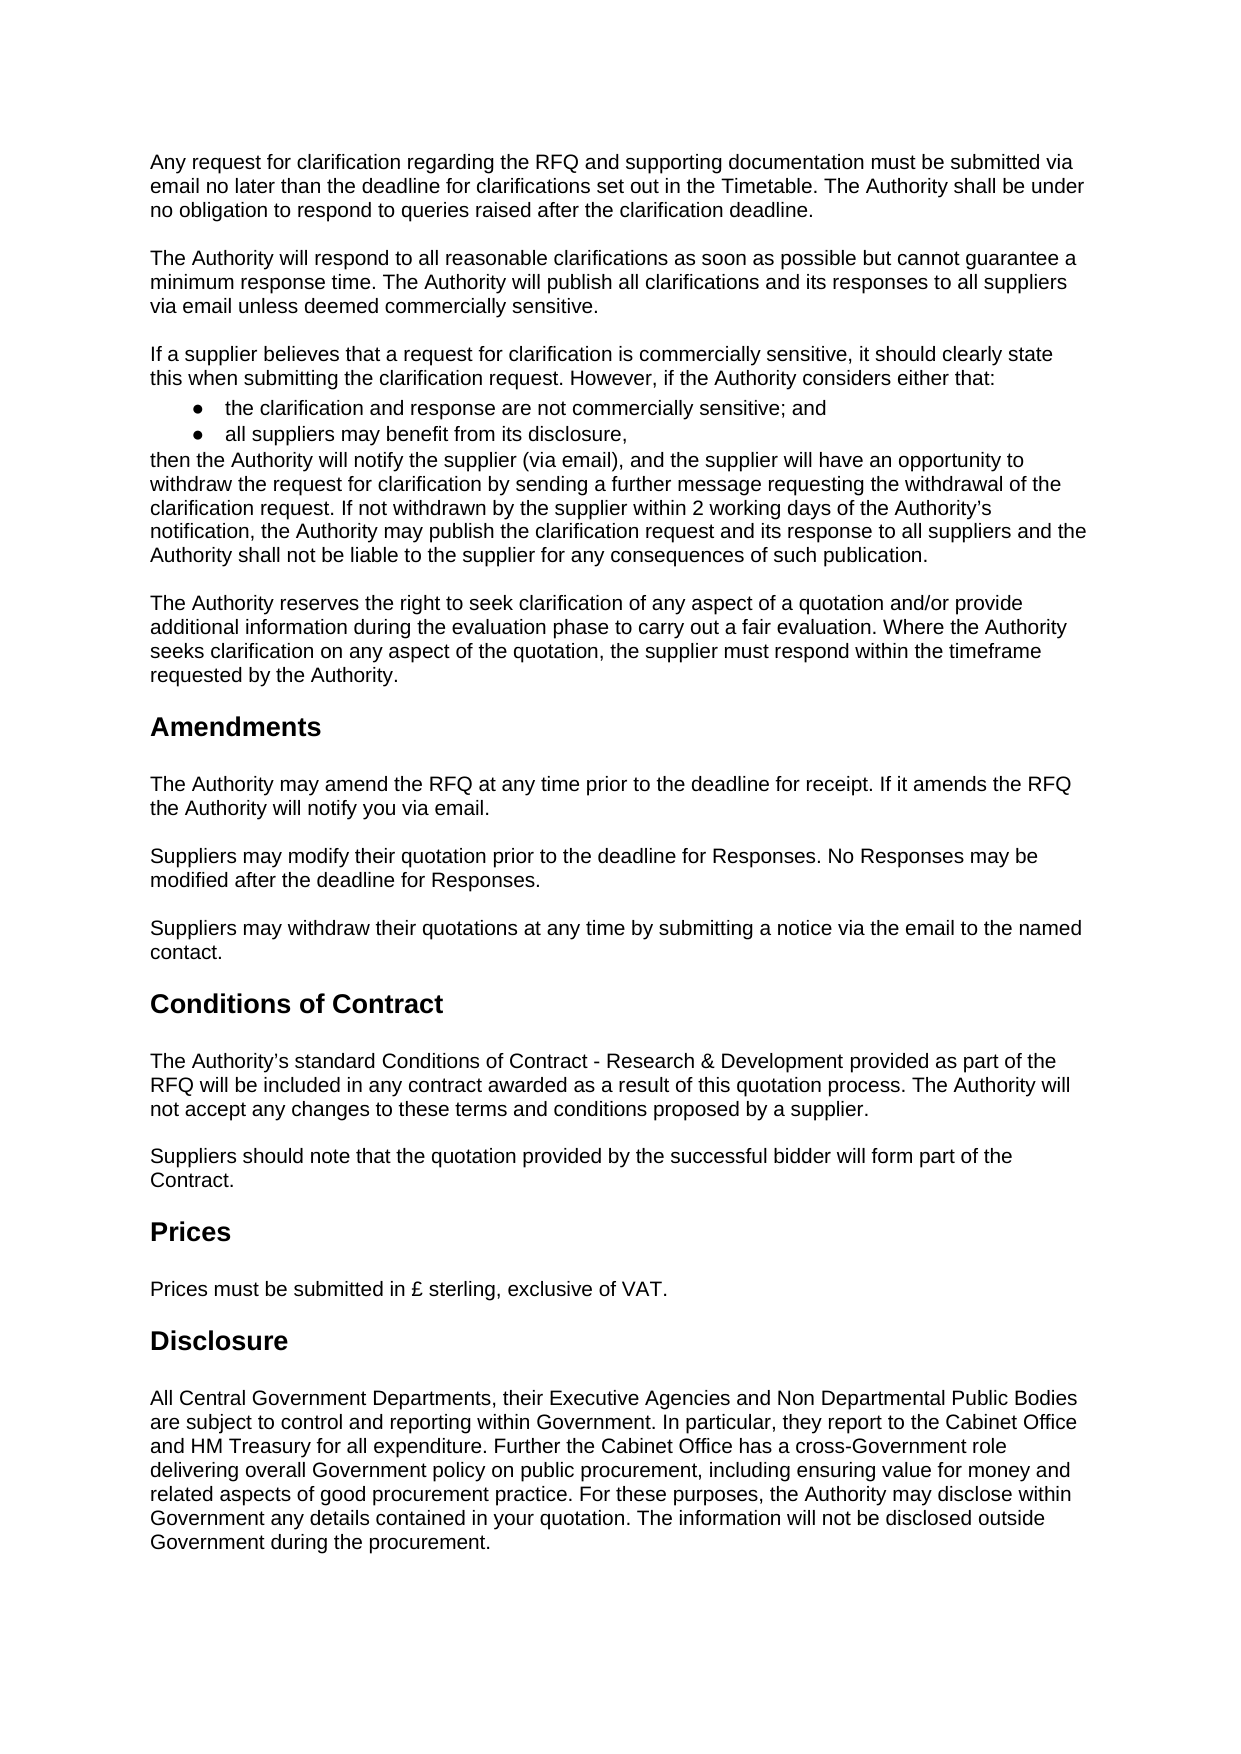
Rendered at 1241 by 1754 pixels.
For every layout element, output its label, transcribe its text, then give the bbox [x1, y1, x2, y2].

text If a supplier believes that a request for clarification is commercially sensitive, it should clearly state this when submitting the clarification request. However, if the Authority considers either that: [150, 342, 1090, 389]
text The Authority reserves the right to seek clarification of any aspect of a quotation and/or provide additional information during the evaluation phase to carry out a fair evaluation. Where the Authority seeks clarification on any aspect of the quotation, the supplier must respond within the timeframe requested by the Authority. [150, 591, 1090, 687]
text Suppliers may withdraw their quotations at any time by submitting a notice via the email to the named contact. [150, 916, 1090, 964]
subtitle Prices [150, 1216, 1090, 1247]
text Suppliers should note that the quotation provided by the successful bidder will form part of the Contract. [150, 1144, 1090, 1192]
text The Authority’s standard Conditions of Contract - Research & Development provided as part of the RFQ will be included in any contract awarded as a result of this quotation process. The Authority will not accept any changes to these terms and conditions proposed by a supplier. [150, 1048, 1090, 1120]
text Prices must be submitted in £ sterling, exclusive of VAT. [150, 1277, 1090, 1301]
subtitle Conditions of Contract [150, 988, 1090, 1019]
text Suppliers may modify their quotation prior to the deadline for Responses. No Responses may be modified after the deadline for Responses. [150, 844, 1090, 892]
text then the Authority will notify the supplier (via email), and the supplier will have an opportunity to withdraw the request for clarification by sending a further message requesting the withdrawal of the clarification request. If not withdrawn by the supplier within 2 working days of the Authority’s notification, the Authority may publish the clarification request and its response to all suppliers and the Authority shall not be liable to the supplier for any consequences of such publication. [150, 447, 1090, 567]
subtitle Disclosure [150, 1325, 1090, 1356]
text All Central Government Departments, their Executive Agencies and Non Departmental Public Bodies are subject to control and reporting within Government. In particular, they report to the Cabinet Office and HM Treasury for all expenditure. Further the Cabinet Office has a cross-Government role delivering overall Government policy on public procurement, including ensuring value for money and related aspects of good procurement practice. For these purposes, the Authority may disclose within Government any details contained in your quotation. The information will not be disclosed outside Government during the procurement. [150, 1386, 1090, 1554]
subtitle Amendments [150, 711, 1090, 742]
text the clarification and response are not commercially sensitive; and [191, 396, 1090, 420]
text Any request for clarification regarding the RFQ and supporting documentation must be submitted via email no later than the deadline for clarifications set out in the Timetable. The Authority shall be under no obligation to respond to queries raised after the clarification deadline. [150, 150, 1090, 222]
text The Authority may amend the RFQ at any time prior to the deadline for receipt. If it amends the RFQ the Authority will notify you via email. [150, 772, 1090, 820]
text The Authority will respond to all reasonable clarifications as soon as possible but cannot guarantee a minimum response time. The Authority will publish all clarifications and its responses to all suppliers via email unless deemed commercially sensitive. [150, 246, 1090, 318]
text all suppliers may benefit from its disclosure, [191, 422, 1090, 446]
